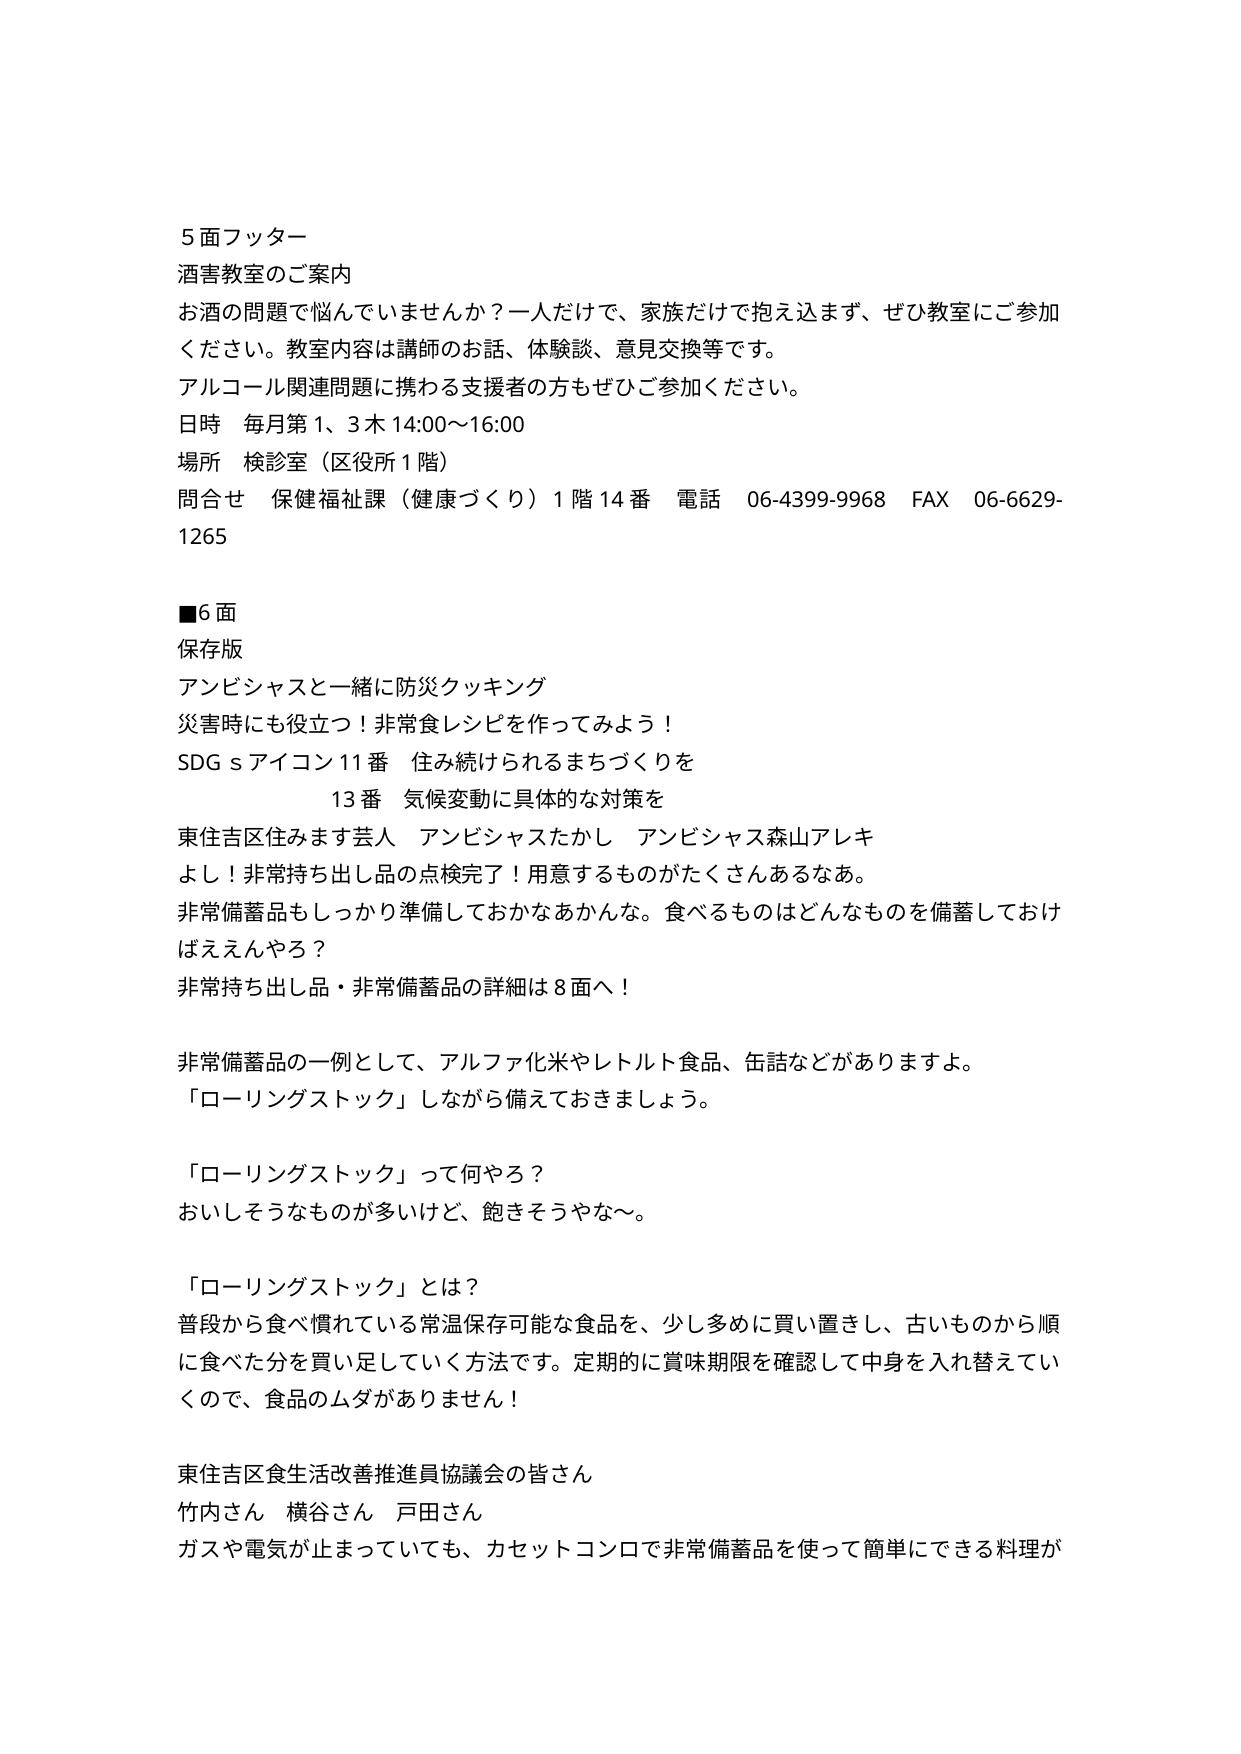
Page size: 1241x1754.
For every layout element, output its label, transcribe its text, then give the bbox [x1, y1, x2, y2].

text 東住吉区住みます芸人 アンビシャスたかし アンビシャス森山アレキ [177, 817, 1063, 854]
text 日時 毎月第1、3木 14:00～16:00 [177, 404, 1063, 442]
text 竹内さん 横谷さん 戸田さん [177, 1492, 1063, 1529]
text お酒の問題で悩んでいませんか？一人だけで、家族だけで抱え込まず、ぜひ教室にご参加ください。教室内容は講師のお話、体験談、意見交換等です。 [177, 292, 1063, 367]
text 13番 気候変動に具体的な対策を [177, 779, 1063, 817]
text 普段から食べ慣れている常温保存可能な食品を、少し多めに買い置きし、古いものから順に食べた分を買い足していく方法です。定期的に賞味期限を確認して中身を入れ替えていくので、食品のムダがありません！ [177, 1304, 1063, 1417]
text 「ローリングストック」しながら備えておきましょう。 [177, 1079, 1063, 1117]
text おいしそうなものが多いけど、飽きそうやな～。 [177, 1192, 1063, 1229]
text SDGｓアイコン11番 住み続けられるまちづくりを [177, 742, 1063, 779]
text 保存版 [177, 629, 1063, 667]
text 非常備蓄品の一例として、アルファ化米やレトルト食品、缶詰などがありますよ。 [177, 1042, 1063, 1079]
text 酒害教室のご案内 [177, 254, 1063, 292]
text 非常持ち出し品・非常備蓄品の詳細は8面へ！ [177, 967, 1063, 1004]
text 非常備蓄品もしっかり準備しておかなあかんな。食べるものはどんなものを備蓄しておけばええんやろ？ [177, 892, 1063, 967]
text よし！非常持ち出し品の点検完了！用意するものがたくさんあるなあ。 [177, 854, 1063, 892]
text ５面フッター [177, 217, 1063, 254]
text ■6面 [177, 592, 1063, 629]
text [177, 1529, 1063, 1567]
text アルコール関連問題に携わる支援者の方もぜひご参加ください。 [177, 367, 1063, 404]
text アンビシャスと一緒に防災クッキング [177, 667, 1063, 704]
text 問合せ 保健福祉課（健康づくり）1階14番 電話 06-4399-9968 FAX 06-6629-1265 [177, 479, 1063, 554]
text 災害時にも役立つ！非常食レシピを作ってみよう！ [177, 704, 1063, 742]
text 「ローリングストック」とは？ [177, 1267, 1063, 1304]
text 「ローリングストック」って何やろ？ [177, 1154, 1063, 1192]
text 東住吉区食生活改善推進員協議会の皆さん [177, 1454, 1063, 1492]
text 場所 検診室（区役所1階） [177, 442, 1063, 479]
